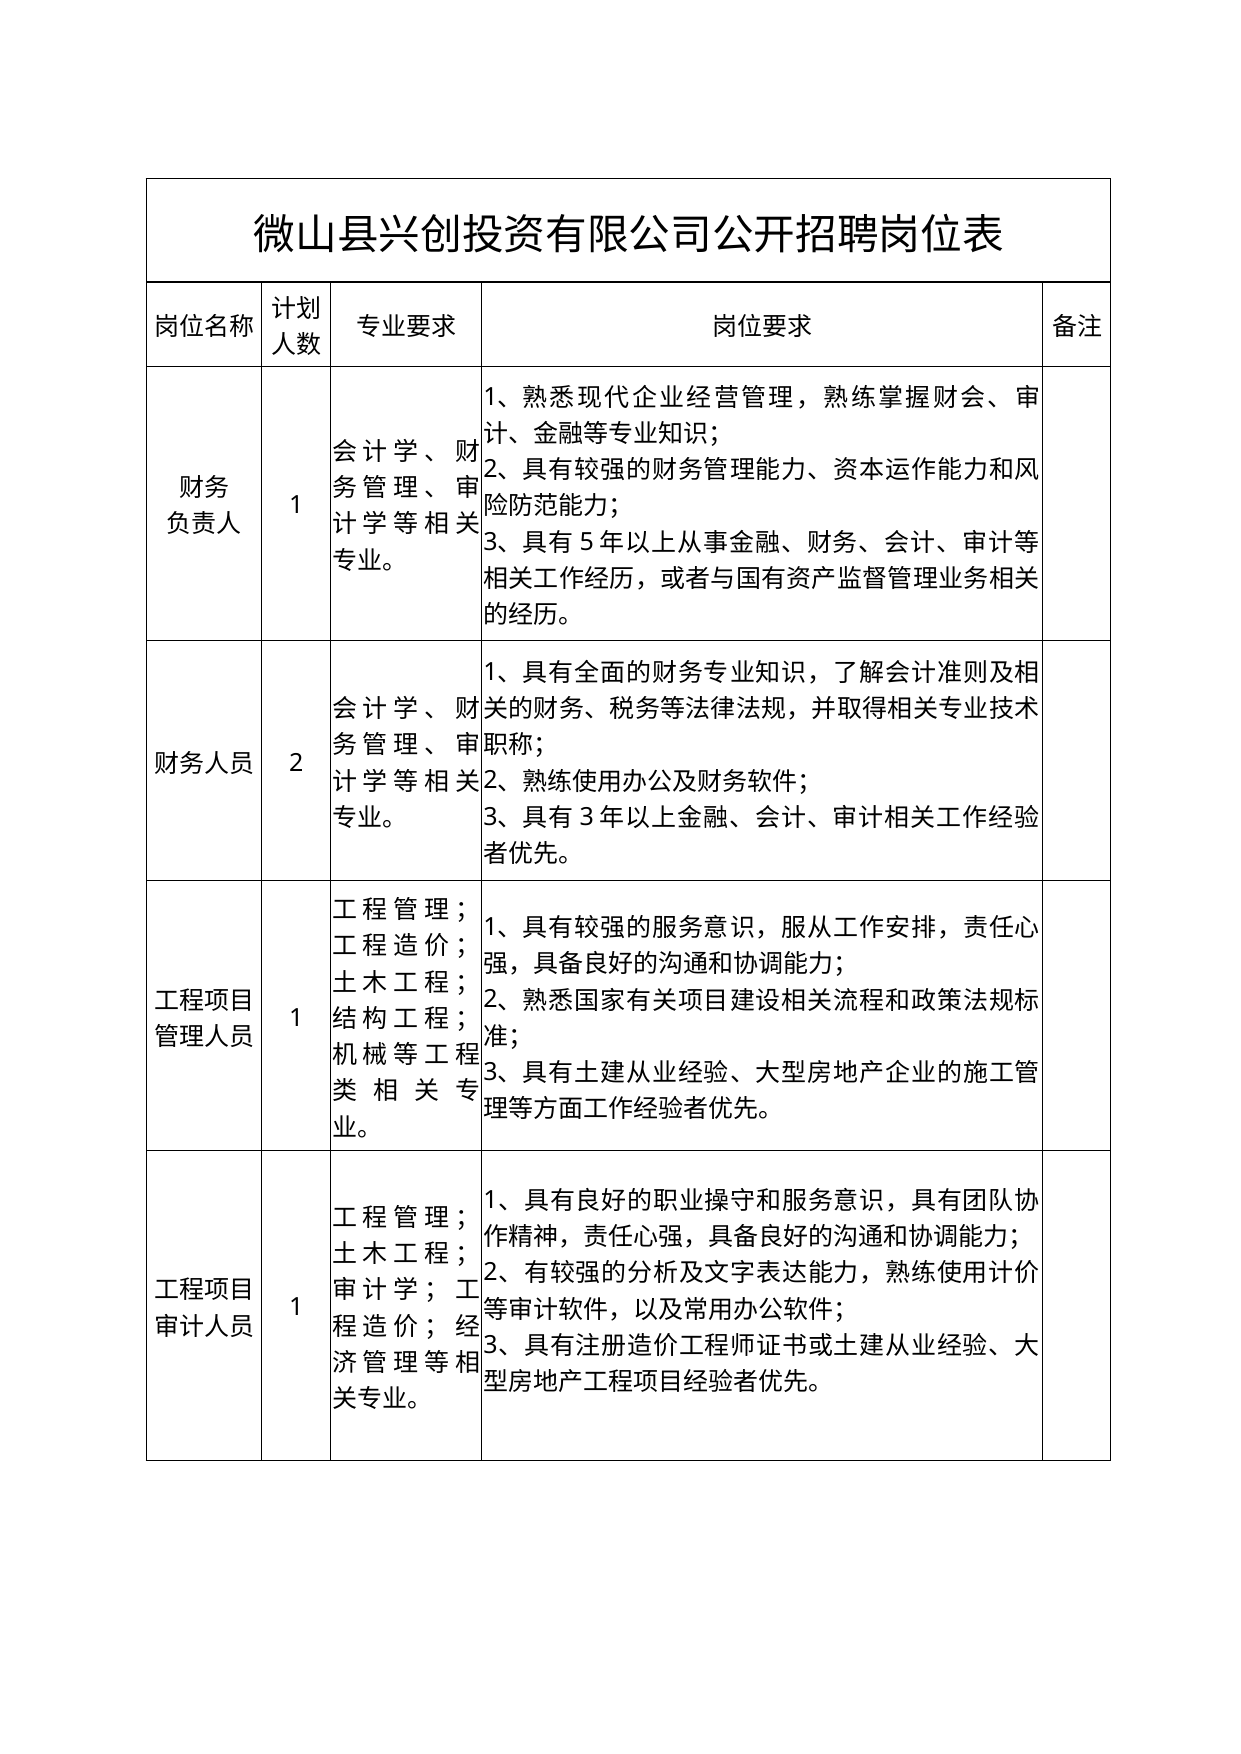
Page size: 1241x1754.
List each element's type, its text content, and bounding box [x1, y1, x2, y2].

table_header 微山县兴创投资有限公司公开招聘岗位表 [147, 179, 1110, 281]
table_cell 专业要求 [331, 283, 481, 366]
table_cell 熟悉现代企业经营管理，熟练掌握财会、审计、金融等专业知识； 具有较强的财务管理能力、资本运作能力和风险防范能力； 具有5年以上从事金融、财务、会计、审计等相关工作经历，或者与国有资产监督管理业务相关的经历。 [482, 367, 1042, 639]
table_cell 2 [262, 641, 330, 880]
table_cell 会计学、财务管理、审计学等相关专业。 [331, 367, 481, 639]
table_cell 备注 [1043, 283, 1110, 366]
table_cell 具有较强的服务意识，服从工作安排，责任心强，具备良好的沟通和协调能力； 熟悉国家有关项目建设相关流程和政策法规标准； 具有土建从业经验、大型房地产企业的施工管理等方面工作经验者优先。 [482, 881, 1042, 1150]
table_cell 工程管理；土木工程；审计学；工程造价；经济管理等相关专业。 [331, 1151, 481, 1460]
table_cell 岗位名称 [147, 283, 261, 366]
table_cell 工程项目审计人员 [147, 1151, 261, 1460]
table_cell 1 [262, 1151, 330, 1460]
table_cell 工程管理；工程造价；土木工程；结构工程；机械等工程类相关专业。 [331, 881, 481, 1150]
table_cell 岗位要求 [482, 283, 1042, 366]
table_cell [1043, 881, 1110, 1150]
table_cell 会计学、财务管理、审计学等相关专业。 [331, 641, 481, 880]
table_cell 工程项目管理人员 [147, 881, 261, 1150]
table_cell 财务 负责人 [147, 367, 261, 639]
table_cell [1043, 1151, 1110, 1460]
table_cell [1043, 367, 1110, 639]
table_cell 计划人数 [262, 283, 330, 366]
table_cell [1043, 641, 1110, 880]
table_cell 具有全面的财务专业知识，了解会计准则及相关的财务、税务等法律法规，并取得相关专业技术职称； 熟练使用办公及财务软件； 具有3年以上金融、会计、审计相关工作经验者优先。 [482, 641, 1042, 880]
table_cell 1 [262, 367, 330, 639]
table_cell 1、具有良好的职业操守和服务意识，具有团队协作精神，责任心强，具备良好的沟通和协调能力； 2、有较强的分析及文字表达能力，熟练使用计价等审计软件，以及常用办公软件； 3、具有注册造价工程师证书或土建从业经验、大型房地产工程项目经验者优先。 [482, 1151, 1042, 1460]
table_cell 1 [262, 881, 330, 1150]
table_cell 财务人员 [147, 641, 261, 880]
